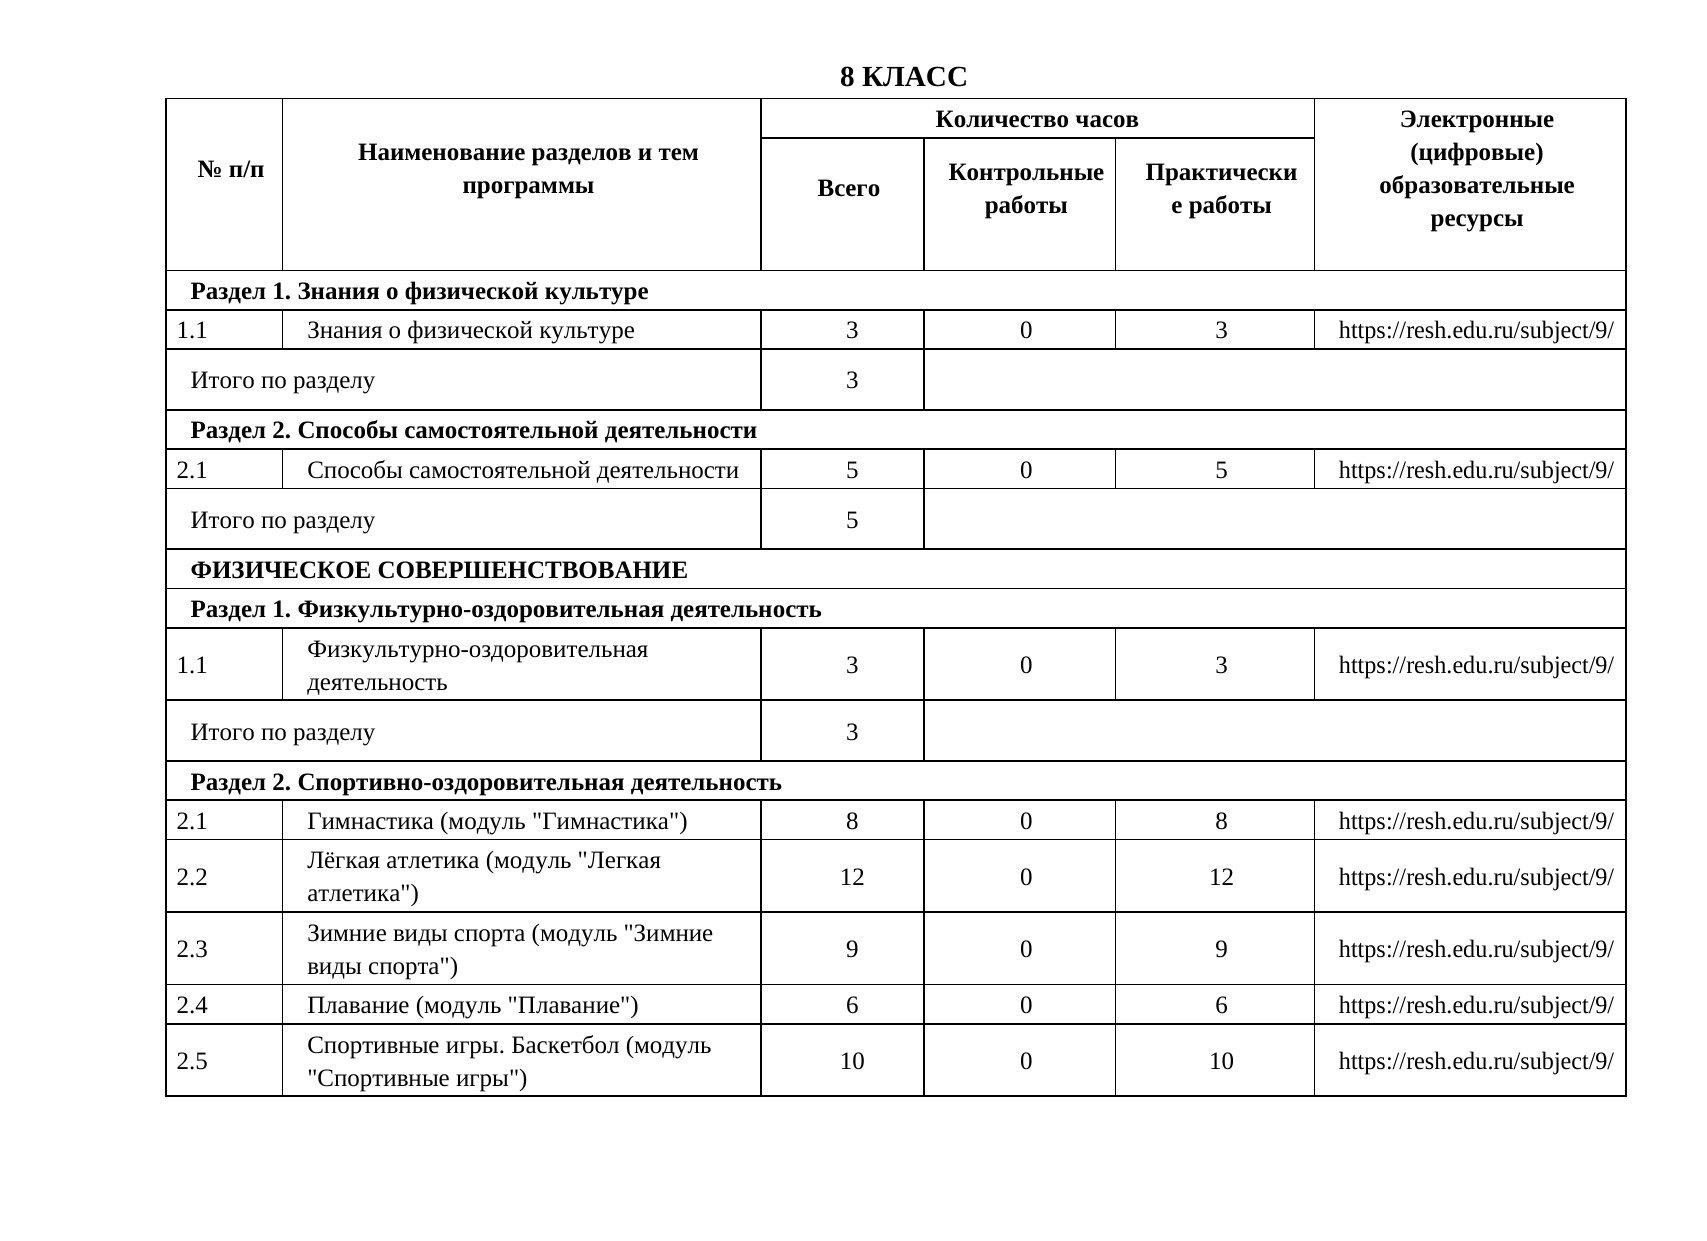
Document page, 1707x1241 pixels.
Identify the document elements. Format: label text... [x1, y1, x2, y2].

table_cell Плавание (модуль "Плавание") [283, 985, 760, 1023]
table_cell 2.1 [167, 801, 282, 839]
table_cell 8 [1116, 801, 1314, 839]
table_cell https://resh.edu.ru/subject/9/ [1315, 629, 1625, 699]
table_cell 10 [762, 1025, 923, 1095]
table_header № п/п [167, 99, 282, 269]
table_cell 2.4 [167, 985, 282, 1023]
table_cell 2.2 [167, 840, 282, 911]
table_header Электронные (цифровые) образовательные ресурсы [1315, 99, 1625, 269]
table_cell 0 [925, 985, 1115, 1023]
table_cell 10 [1116, 1025, 1314, 1095]
table_cell https://resh.edu.ru/subject/9/ [1315, 801, 1625, 839]
table_cell 1.1 [167, 629, 282, 699]
table_cell 3 [762, 311, 923, 348]
table_cell 5 [762, 450, 923, 488]
table_cell Гимнастика (модуль "Гимнастика") [283, 801, 760, 839]
table_cell https://resh.edu.ru/subject/9/ [1315, 450, 1625, 488]
table_header Наименование разделов и тем программы [283, 99, 760, 269]
table_cell https://resh.edu.ru/subject/9/ [1315, 311, 1625, 348]
table_cell https://resh.edu.ru/subject/9/ [1315, 985, 1625, 1023]
table_cell 8 [762, 801, 923, 839]
table_cell Раздел 2. Спортивно-оздоровительная деятельность [167, 762, 1625, 799]
table_cell Физкультурно-оздоровительная деятельность [283, 629, 760, 699]
table_cell [925, 489, 1625, 548]
table_cell 0 [925, 1025, 1115, 1095]
table_cell Спортивные игры. Баскетбол (модуль "Спортивные игры") [283, 1025, 760, 1095]
table_header Количество часов [762, 99, 1314, 137]
table_cell Способы самостоятельной деятельности [283, 450, 760, 488]
table_cell Раздел 2. Способы самостоятельной деятельности [167, 411, 1625, 448]
table_cell Всего [762, 139, 923, 269]
table_cell 12 [1116, 840, 1314, 911]
table_cell 2.3 [167, 913, 282, 983]
table_cell 3 [1116, 311, 1314, 348]
table_cell Итого по разделу [167, 701, 760, 760]
table_cell 2.1 [167, 450, 282, 488]
table_cell 3 [1116, 629, 1314, 699]
table_cell 0 [925, 450, 1115, 488]
table_cell 12 [762, 840, 923, 911]
table_cell 1.1 [167, 311, 282, 348]
table_cell Практические работы [1116, 139, 1314, 269]
table_cell Контрольные работы [925, 139, 1115, 269]
table_cell 5 [1116, 450, 1314, 488]
table_cell Раздел 1. Знания о физической культуре [167, 271, 1625, 309]
table_cell 3 [762, 701, 923, 760]
table_cell [925, 701, 1625, 760]
table_cell 2.5 [167, 1025, 282, 1095]
table_cell 3 [762, 350, 923, 409]
table_cell 9 [1116, 913, 1314, 983]
table_cell 9 [762, 913, 923, 983]
text 8 КЛАСС [190, 59, 1618, 93]
table_cell ФИЗИЧЕСКОЕ СОВЕРШЕНСТВОВАНИЕ [167, 550, 1625, 588]
table_cell 6 [762, 985, 923, 1023]
table_cell [925, 350, 1625, 409]
table_cell 0 [925, 311, 1115, 348]
table_cell 5 [762, 489, 923, 548]
table_cell 0 [925, 801, 1115, 839]
table_cell Лёгкая атлетика (модуль "Легкая атлетика") [283, 840, 760, 911]
table_cell Итого по разделу [167, 350, 760, 409]
table_cell Раздел 1. Физкультурно-оздоровительная деятельность [167, 589, 1625, 627]
table_cell Знания о физической культуре [283, 311, 760, 348]
table_cell Итого по разделу [167, 489, 760, 548]
table_cell 6 [1116, 985, 1314, 1023]
table_cell 0 [925, 913, 1115, 983]
table_cell Зимние виды спорта (модуль "Зимние виды спорта") [283, 913, 760, 983]
table_cell https://resh.edu.ru/subject/9/ [1315, 840, 1625, 911]
table_cell 0 [925, 629, 1115, 699]
table_cell https://resh.edu.ru/subject/9/ [1315, 913, 1625, 983]
table_cell 0 [925, 840, 1115, 911]
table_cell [1315, 1025, 1625, 1095]
table_cell 3 [762, 629, 923, 699]
